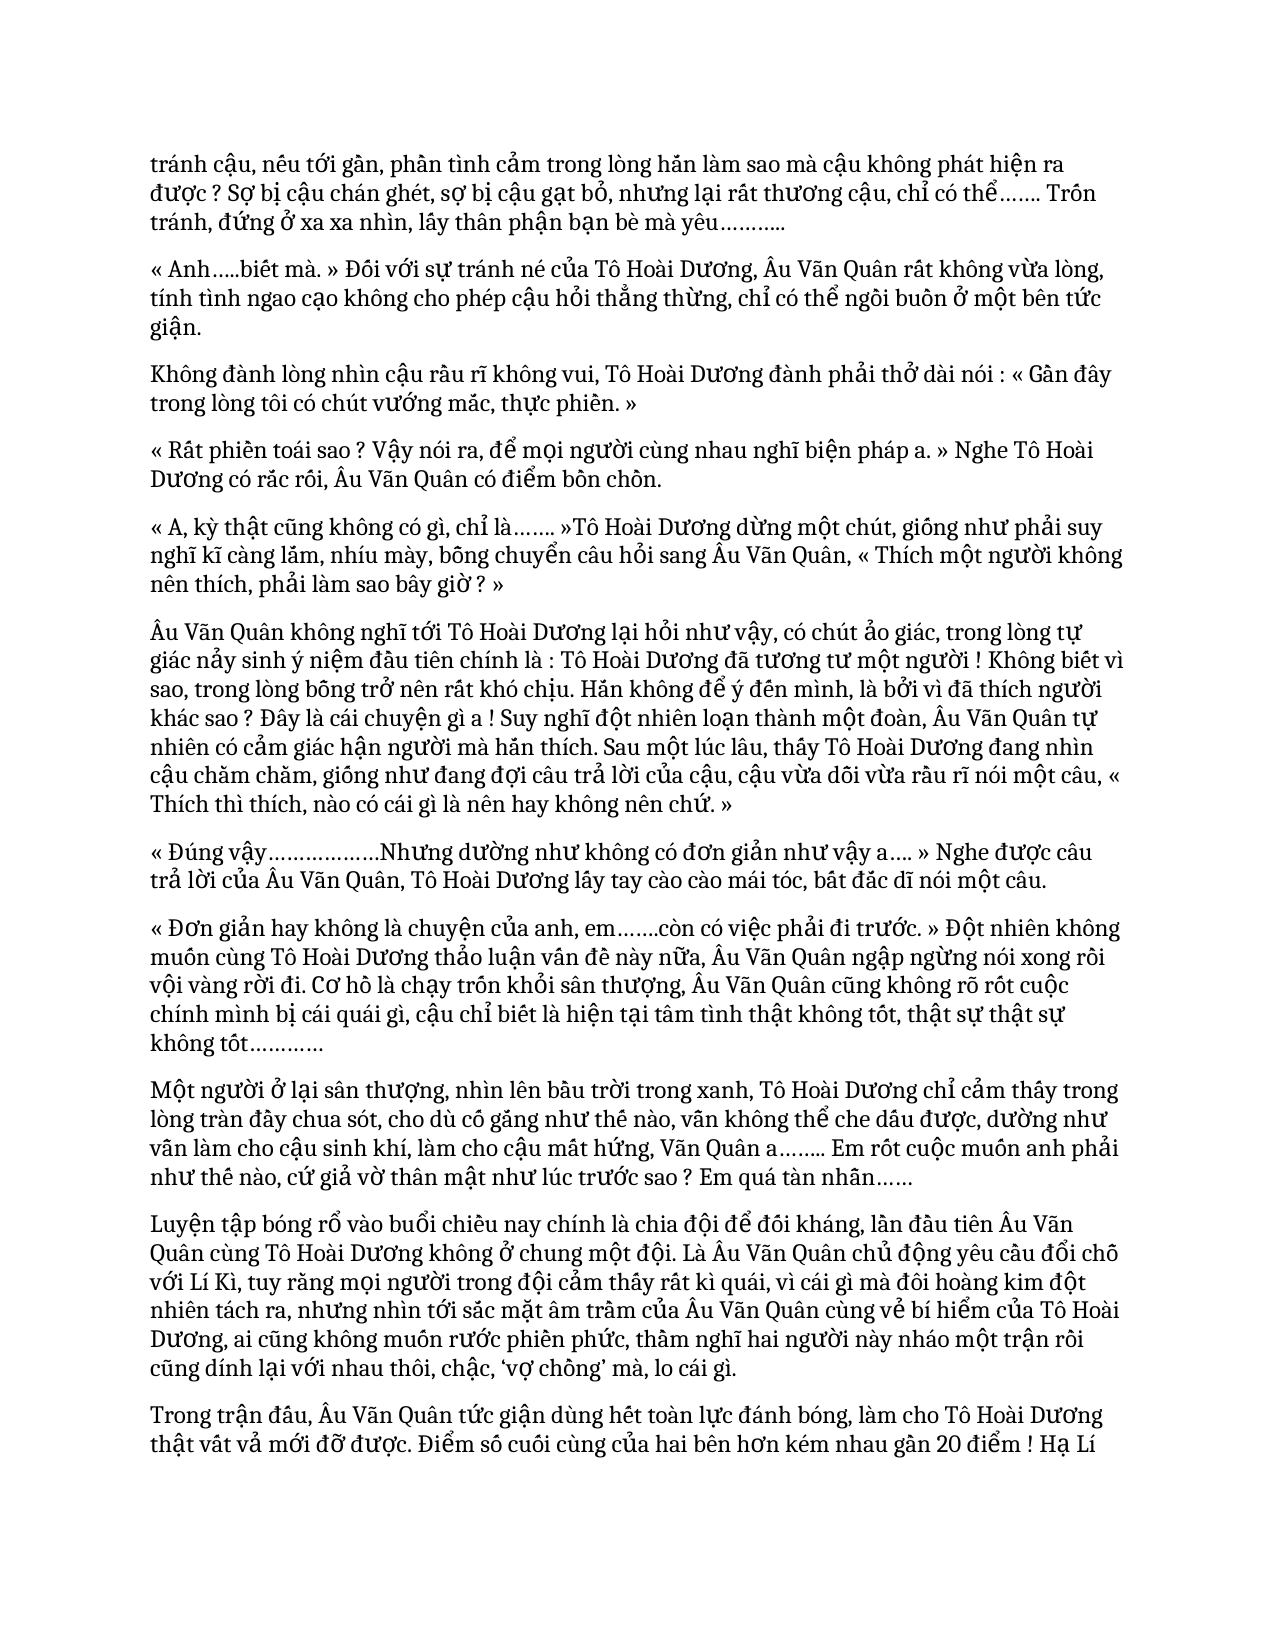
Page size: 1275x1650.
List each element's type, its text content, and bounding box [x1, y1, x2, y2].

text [150, 150, 1125, 236]
text « Đúng vậy………………Nhưng dường như không có đơn giản như vậy a…. » Nghe được câu trả lời của Âu Vãn Quân, Tô Hoài Dương lấy tay cào cào mái tóc, bất đắc dĩ nói một câu. [150, 837, 1125, 895]
text « A, kỳ thật cũng không có gì, chỉ là……. »Tô Hoài Dương dừng một chút, giống như phải suy nghĩ kĩ càng lắm, nhíu mày, bỗng chuyển câu hỏi sang Âu Vãn Quân, « Thích một người không nên thích, phải làm sao bây giờ ? » [150, 512, 1125, 599]
text Luyện tập bóng rổ vào buổi chiều nay chính là chia đội để đối kháng, lần đầu tiên Âu Vãn Quân cùng Tô Hoài Dương không ở chung một đội. Là Âu Vãn Quân chủ động yêu cầu đổi chỗ với Lí Kì, tuy rằng mọi người trong đội cảm thấy rất kì quái, vì cái gì mà đôi hoàng kim đột nhiên tách ra, nhưng nhìn tới sắc mặt âm trầm của Âu Vãn Quân cùng vẻ bí hiểm của Tô Hoài Dương, ai cũng không muốn rước phiền phức, thầm nghĩ hai người này nháo một trận rồi cũng dính lại với nhau thôi, chậc, ‘vợ chồng’ mà, lo cái gì. [150, 1210, 1125, 1382]
text « Anh…..biết mà. » Đối với sự tránh né của Tô Hoài Dương, Âu Vãn Quân rất không vừa lòng, tính tình ngao cạo không cho phép cậu hỏi thẳng thừng, chỉ có thể ngồi buồn ở một bên tức giận. [150, 255, 1125, 341]
text Âu Vãn Quân không nghĩ tới Tô Hoài Dương lại hỏi như vậy, có chút ảo giác, trong lòng tự giác nảy sinh ý niệm đầu tiên chính là : Tô Hoài Dương đã tương tư một người ! Không biết vì sao, trong lòng bỗng trở nên rất khó chịu. Hắn không để ý đến mình, là bởi vì đã thích người khác sao ? Đây là cái chuyện gì a ! Suy nghĩ đột nhiên loạn thành một đoàn, Âu Vãn Quân tự nhiên có cảm giác hận người mà hắn thích. Sau một lúc lâu, thấy Tô Hoài Dương đang nhìn cậu chằm chằm, giống như đang đợi câu trả lời của cậu, cậu vừa dỗi vừa rầu rĩ nói một câu, « Thích thì thích, nào có cái gì là nên hay không nên chứ. » [150, 617, 1125, 819]
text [150, 1401, 1125, 1459]
text Một người ở lại sân thượng, nhìn lên bầu trời trong xanh, Tô Hoài Dương chỉ cảm thấy trong lòng tràn đầy chua sót, cho dù cố gắng như thế nào, vẫn không thể che dấu được, dường như vẫn làm cho cậu sinh khí, làm cho cậu mất hứng, Vãn Quân a…….. Em rốt cuộc muốn anh phải như thế nào, cứ giả vờ thân mật như lúc trước sao ? Em quá tàn nhẫn…… [150, 1076, 1125, 1191]
text Không đành lòng nhìn cậu rầu rĩ không vui, Tô Hoài Dương đành phải thở dài nói : « Gần đây trong lòng tôi có chút vướng mắc, thực phiền. » [150, 360, 1125, 417]
text « Rất phiền toái sao ? Vậy nói ra, để mọi người cùng nhau nghĩ biện pháp a. » Nghe Tô Hoài Dương có rắc rối, Âu Vãn Quân có điểm bồn chồn. [150, 436, 1125, 494]
text « Đơn giản hay không là chuyện của anh, em…….còn có việc phải đi trước. » Đột nhiên không muốn cùng Tô Hoài Dương thảo luận vấn đề này nữa, Âu Vãn Quân ngập ngừng nói xong rồi vội vàng rời đi. Cơ hồ là chạy trốn khỏi sân thượng, Âu Vãn Quân cũng không rõ rốt cuộc chính mình bị cái quái gì, cậu chỉ biết là hiện tại tâm tình thật không tốt, thật sự thật sự không tốt………… [150, 914, 1125, 1057]
